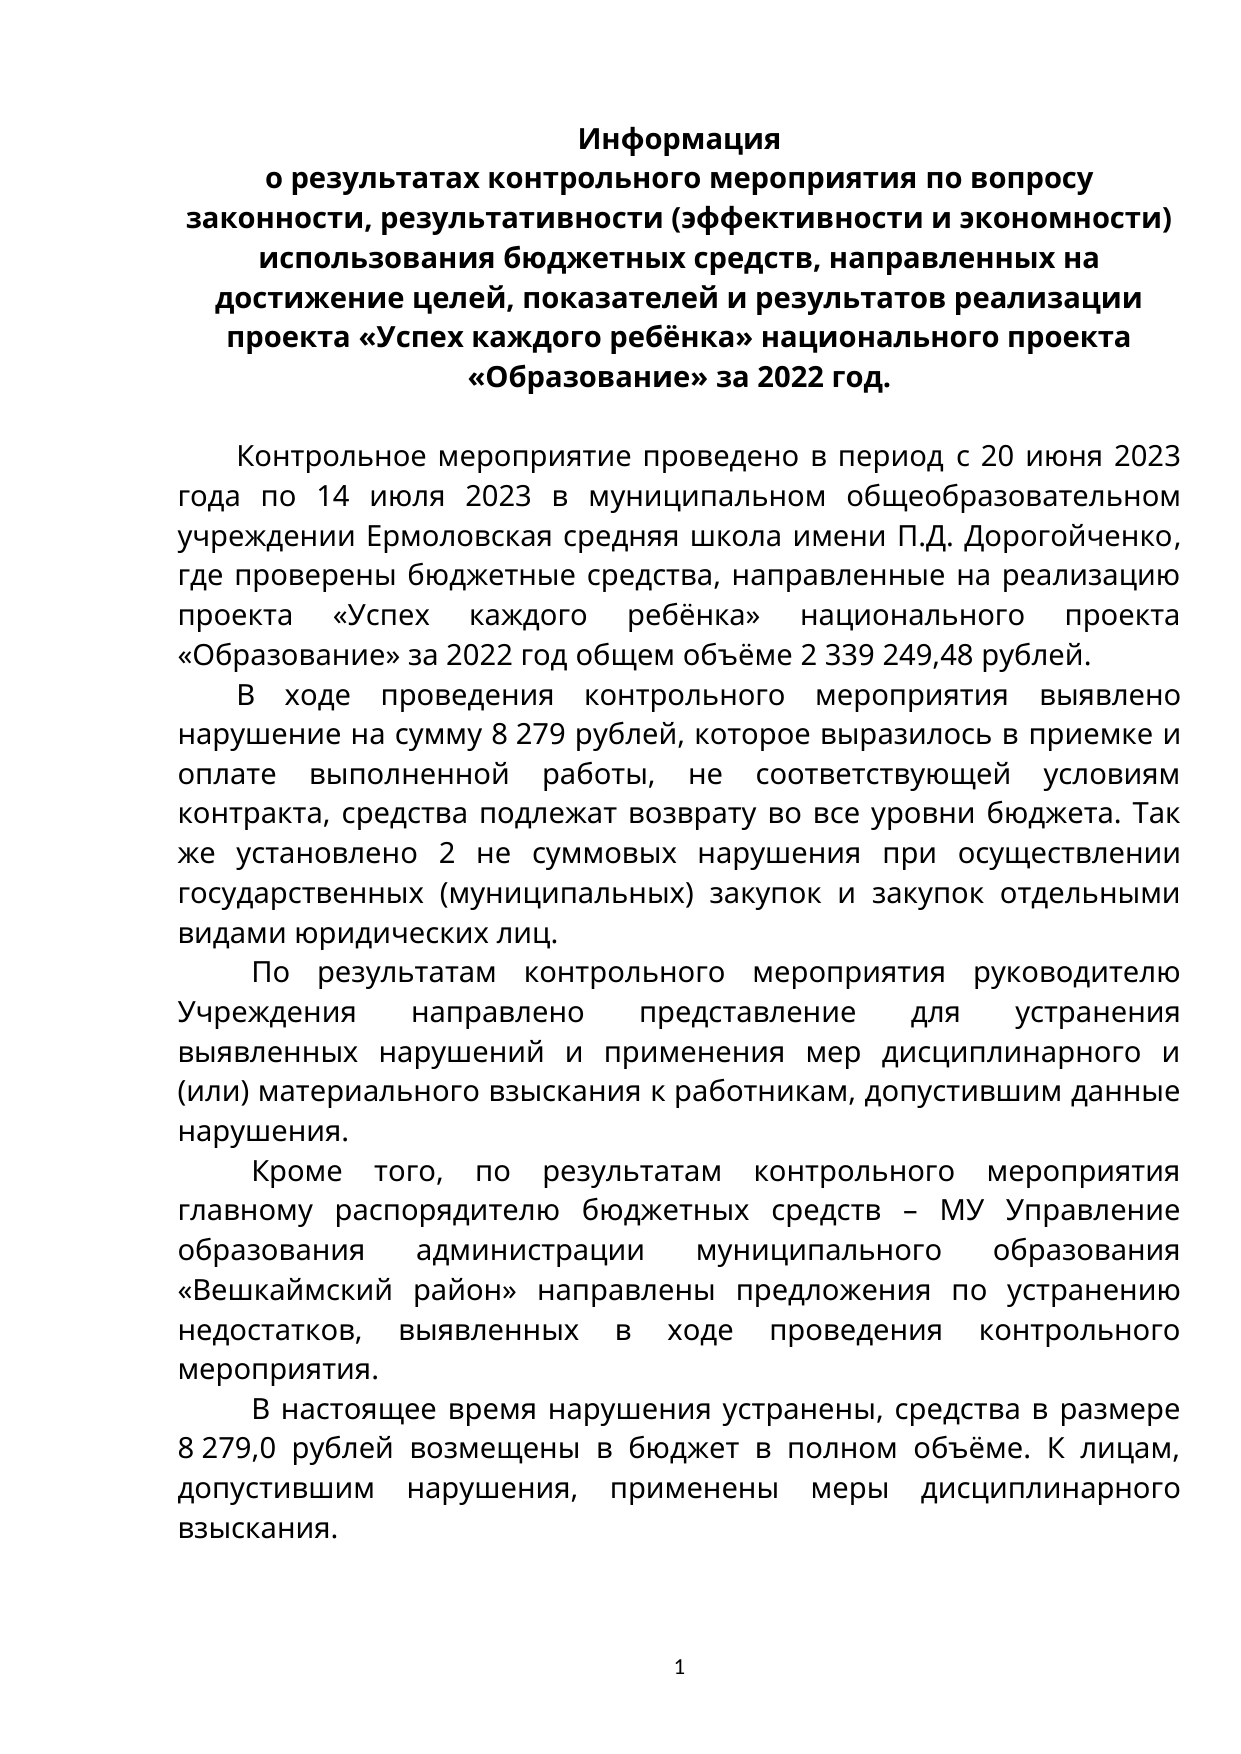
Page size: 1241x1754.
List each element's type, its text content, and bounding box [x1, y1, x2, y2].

text В настоящее время нарушения устранены, средства в размере 8 279,0 рублей возмещены в бюджет в полном объёме. К лицам, допустившим нарушения, применены меры дисциплинарного взыскания. [177, 1388, 1181, 1547]
text В ходе проведения контрольного мероприятия выявлено нарушение на сумму 8 279 рублей, которое выразилось в приемке и оплате выполненной работы, не соответствующей условиям контракта, средства подлежат возврату во все уровни бюджета. Так же установлено 2 не суммовых нарушения при осуществлении государственных (муниципальных) закупок и закупок отдельными видами юридических лиц. [177, 674, 1181, 952]
text Информация [177, 118, 1181, 158]
text По результатам контрольного мероприятия руководителю Учреждения направлено представление для устранения выявленных нарушений и применения мер дисциплинарного и (или) материального взыскания к работникам, допустившим данные нарушения. [177, 952, 1181, 1150]
text Кроме того, по результатам контрольного мероприятия главному распорядителю бюджетных средств – МУ Управление образования администрации муниципального образования «Вешкаймский район» направлены предложения по устранению недостатков, выявленных в ходе проведения контрольного мероприятия. [177, 1150, 1181, 1388]
text о результатах контрольного мероприятия по вопросу законности, результативности (эффективности и экономности) использования бюджетных средств, направленных на достижение целей, показателей и результатов реализации проекта «Успех каждого ребёнка» национального проекта «Образование» за 2022 год. [177, 158, 1181, 396]
text Контрольное мероприятие проведено в период с 20 июня 2023 года по 14 июля 2023 в муниципальном общеобразовательном учреждении Ермоловская средняя школа имени П.Д. Дорогойченко, где проверены бюджетные средства, направленные на реализацию проекта «Успех каждого ребёнка» национального проекта «Образование» за 2022 год общем объёме 2 339 249,48 рублей. [177, 436, 1181, 674]
